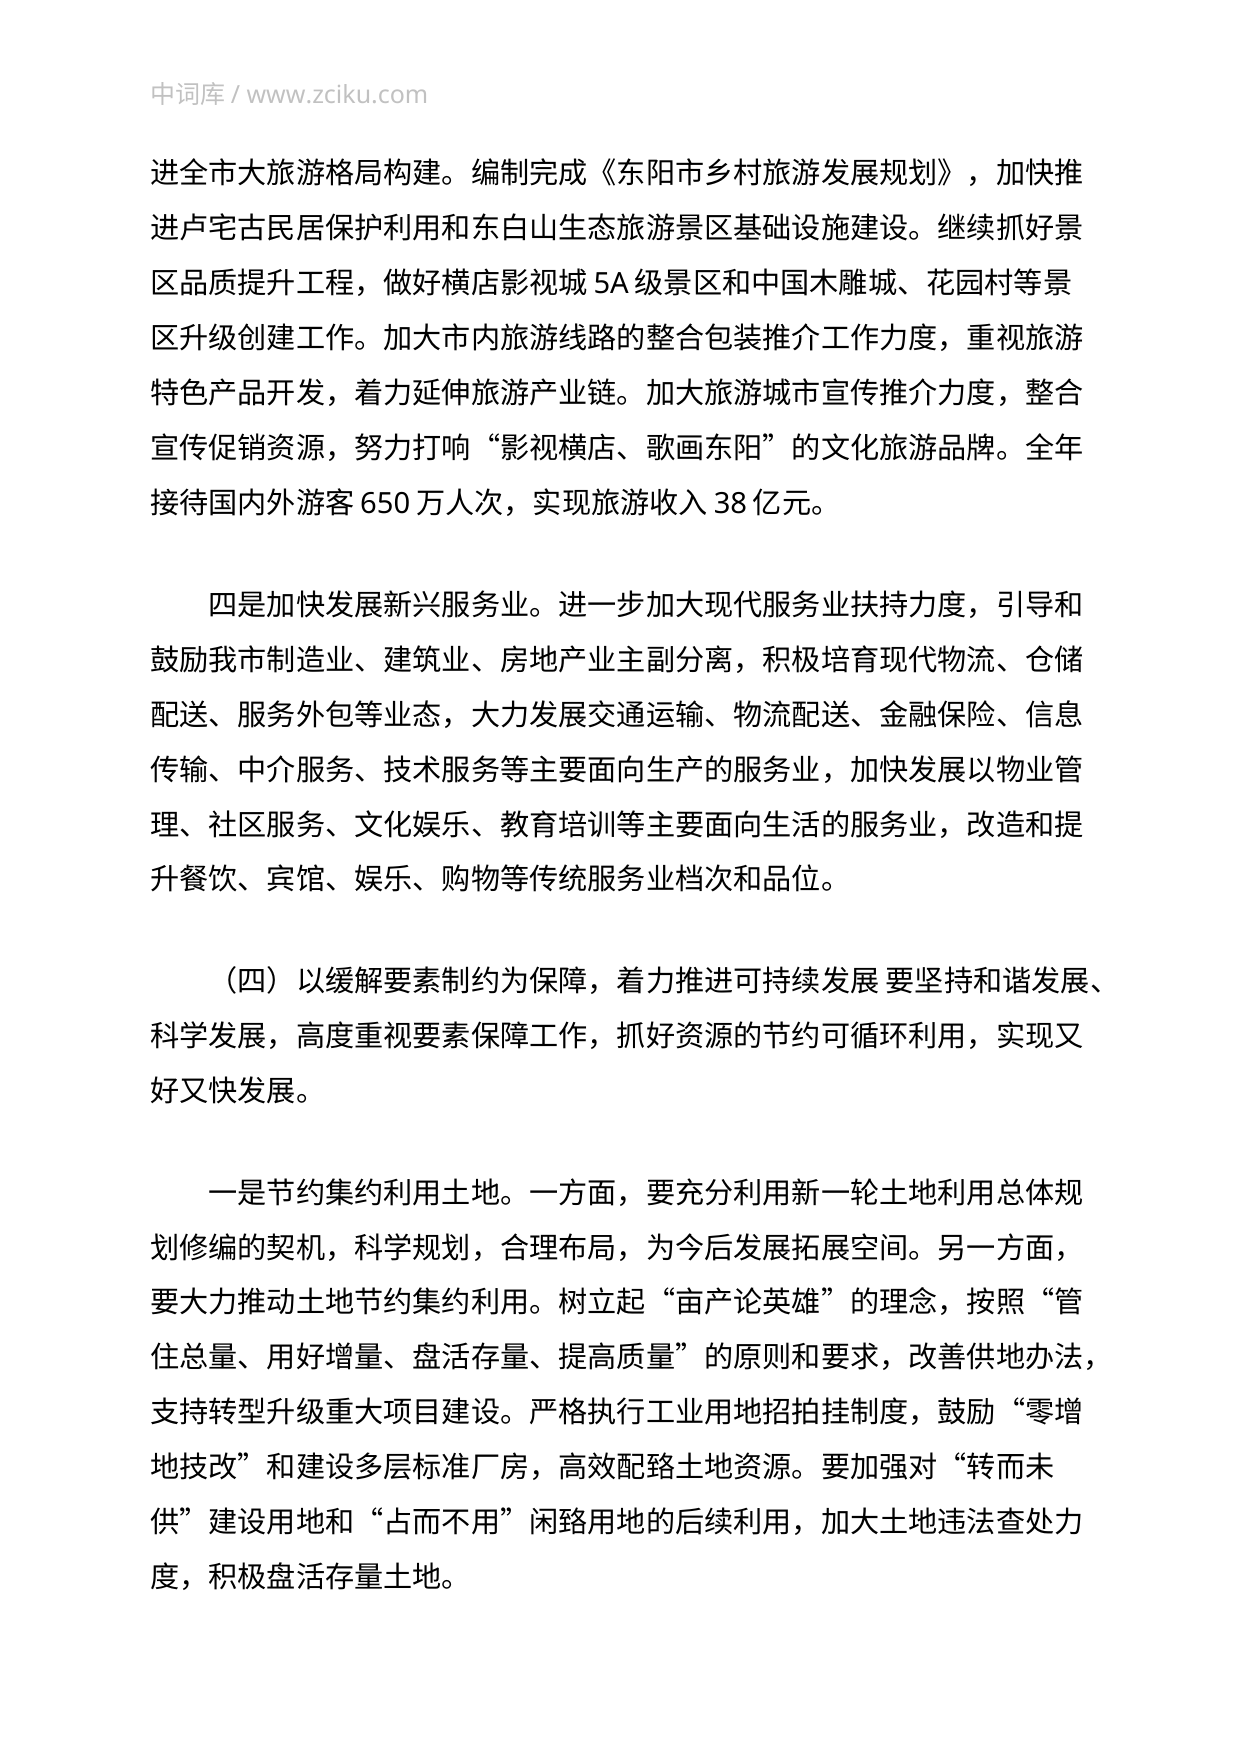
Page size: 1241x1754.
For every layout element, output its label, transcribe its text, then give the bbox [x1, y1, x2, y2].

text 一是节约集约利用土地。一方面，要充分利用新一轮土地利用总体规划修编的契机，科学规划，合理布局，为今后发展拓展空间。另一方面，要大力推动土地节约集约利用。树立起“亩产论英雄”的理念，按照“管住总量、用好增量、盘活存量、提高质量”的原则和要求，改善供地办法，支持转型升级重大项目建设。严格执行工业用地招拍挂制度，鼓励“零增地技改”和建设多层标准厂房，高效配臵土地资源。要加强对“转而未供”建设用地和“占而不用”闲臵用地的后续利用，加大土地违法查处力度，积极盘活存量土地。 [150, 1169, 1090, 1596]
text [150, 150, 1090, 522]
text （四）以缓解要素制约为保障，着力推进可持续发展 要坚持和谐发展、科学发展，高度重视要素保障工作，抓好资源的节约可循环利用，实现又好又快发展。 [150, 958, 1090, 1110]
text 四是加快发展新兴服务业。进一步加大现代服务业扶持力度，引导和鼓励我市制造业、建筑业、房地产业主副分离，积极培育现代物流、仓储配送、服务外包等业态，大力发展交通运输、物流配送、金融保险、信息传输、中介服务、技术服务等主要面向生产的服务业，加快发展以物业管理、社区服务、文化娱乐、教育培训等主要面向生活的服务业，改造和提升餐饮、宾馆、娱乐、购物等传统服务业档次和品位。 [150, 581, 1090, 898]
